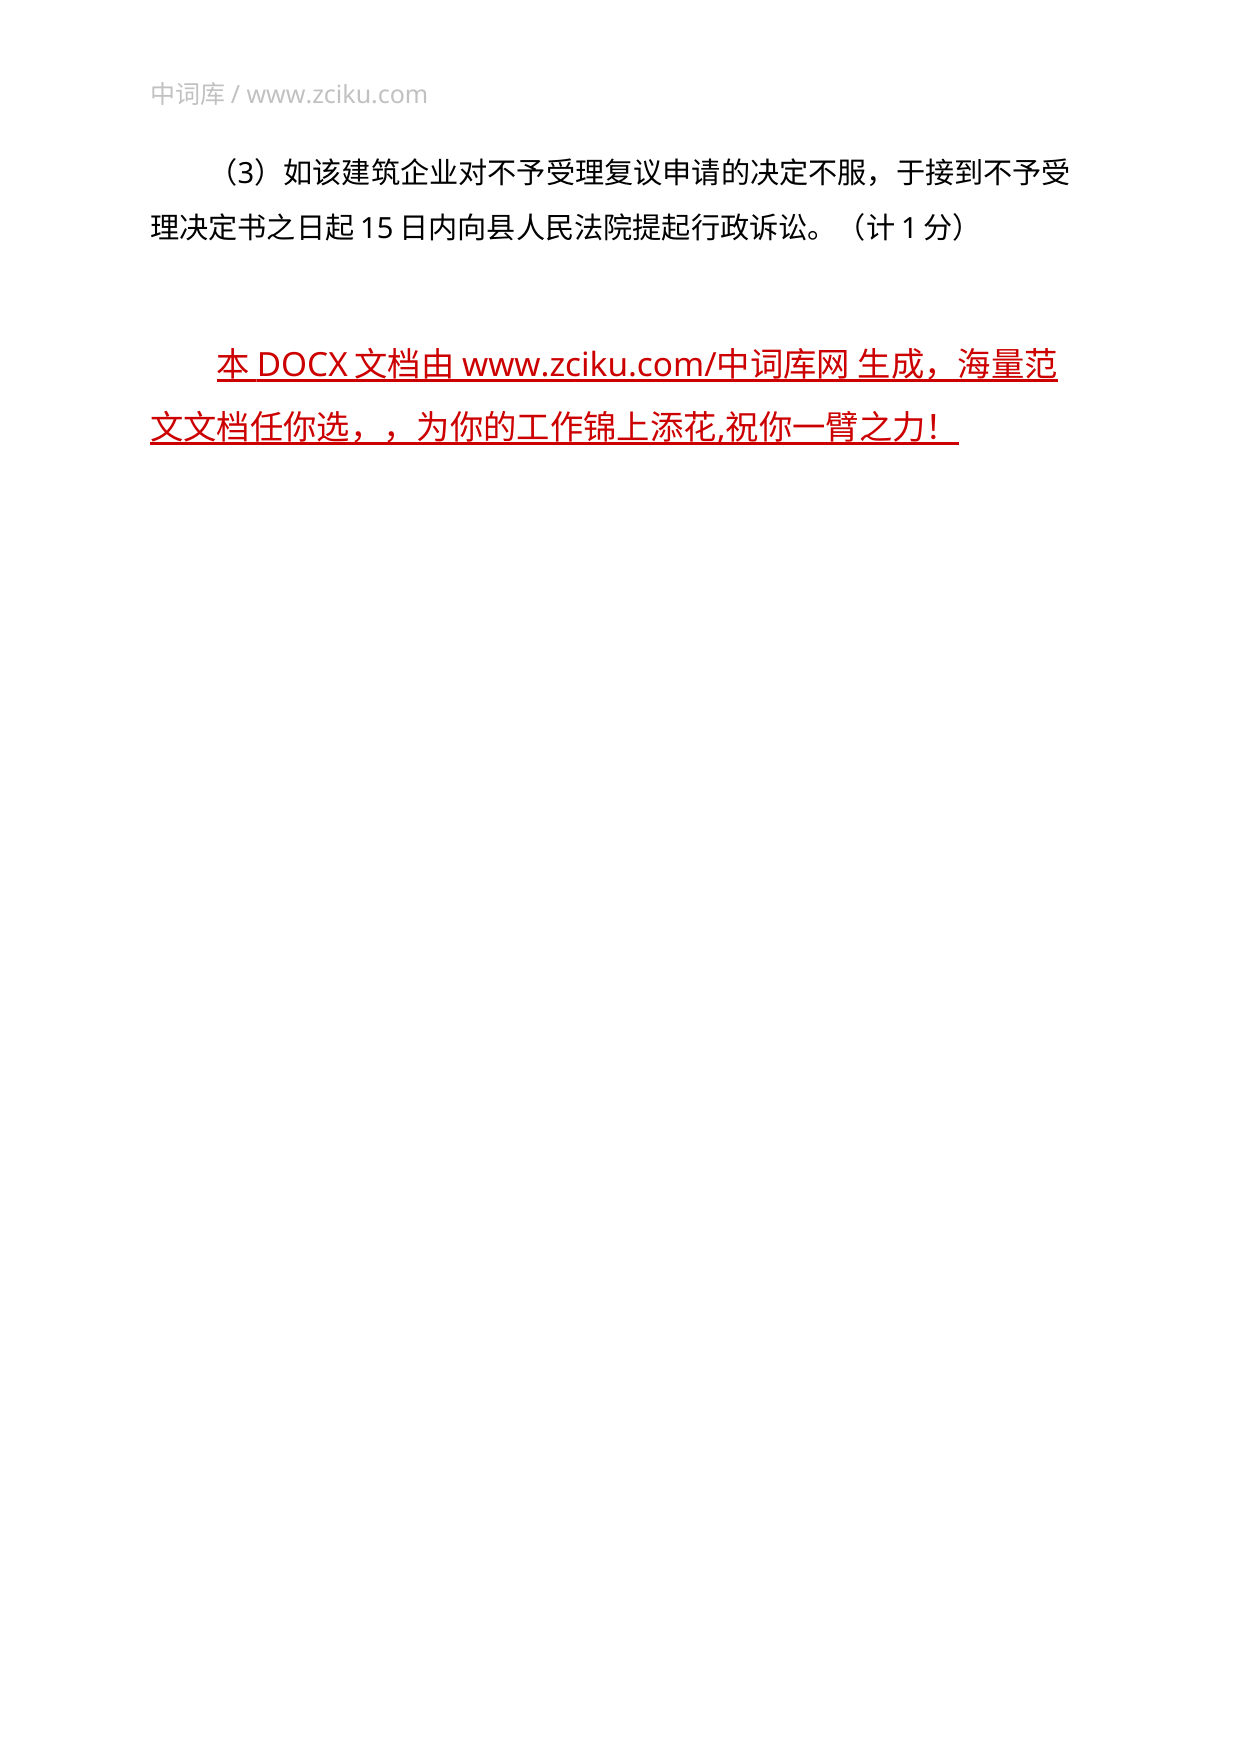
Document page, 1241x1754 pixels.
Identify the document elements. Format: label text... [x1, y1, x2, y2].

text （3）如该建筑企业对不予受理复议申请的决定不服，于接到不予受理决定书之日起15日内向县人民法院提起行政诉讼。（计1分） [150, 150, 1090, 247]
text 本DOCX文档由 www.zciku.com/中词库网 生成，海量范文文档任你选，，为你的工作锦上添花,祝你一臂之力！ [150, 338, 1090, 449]
